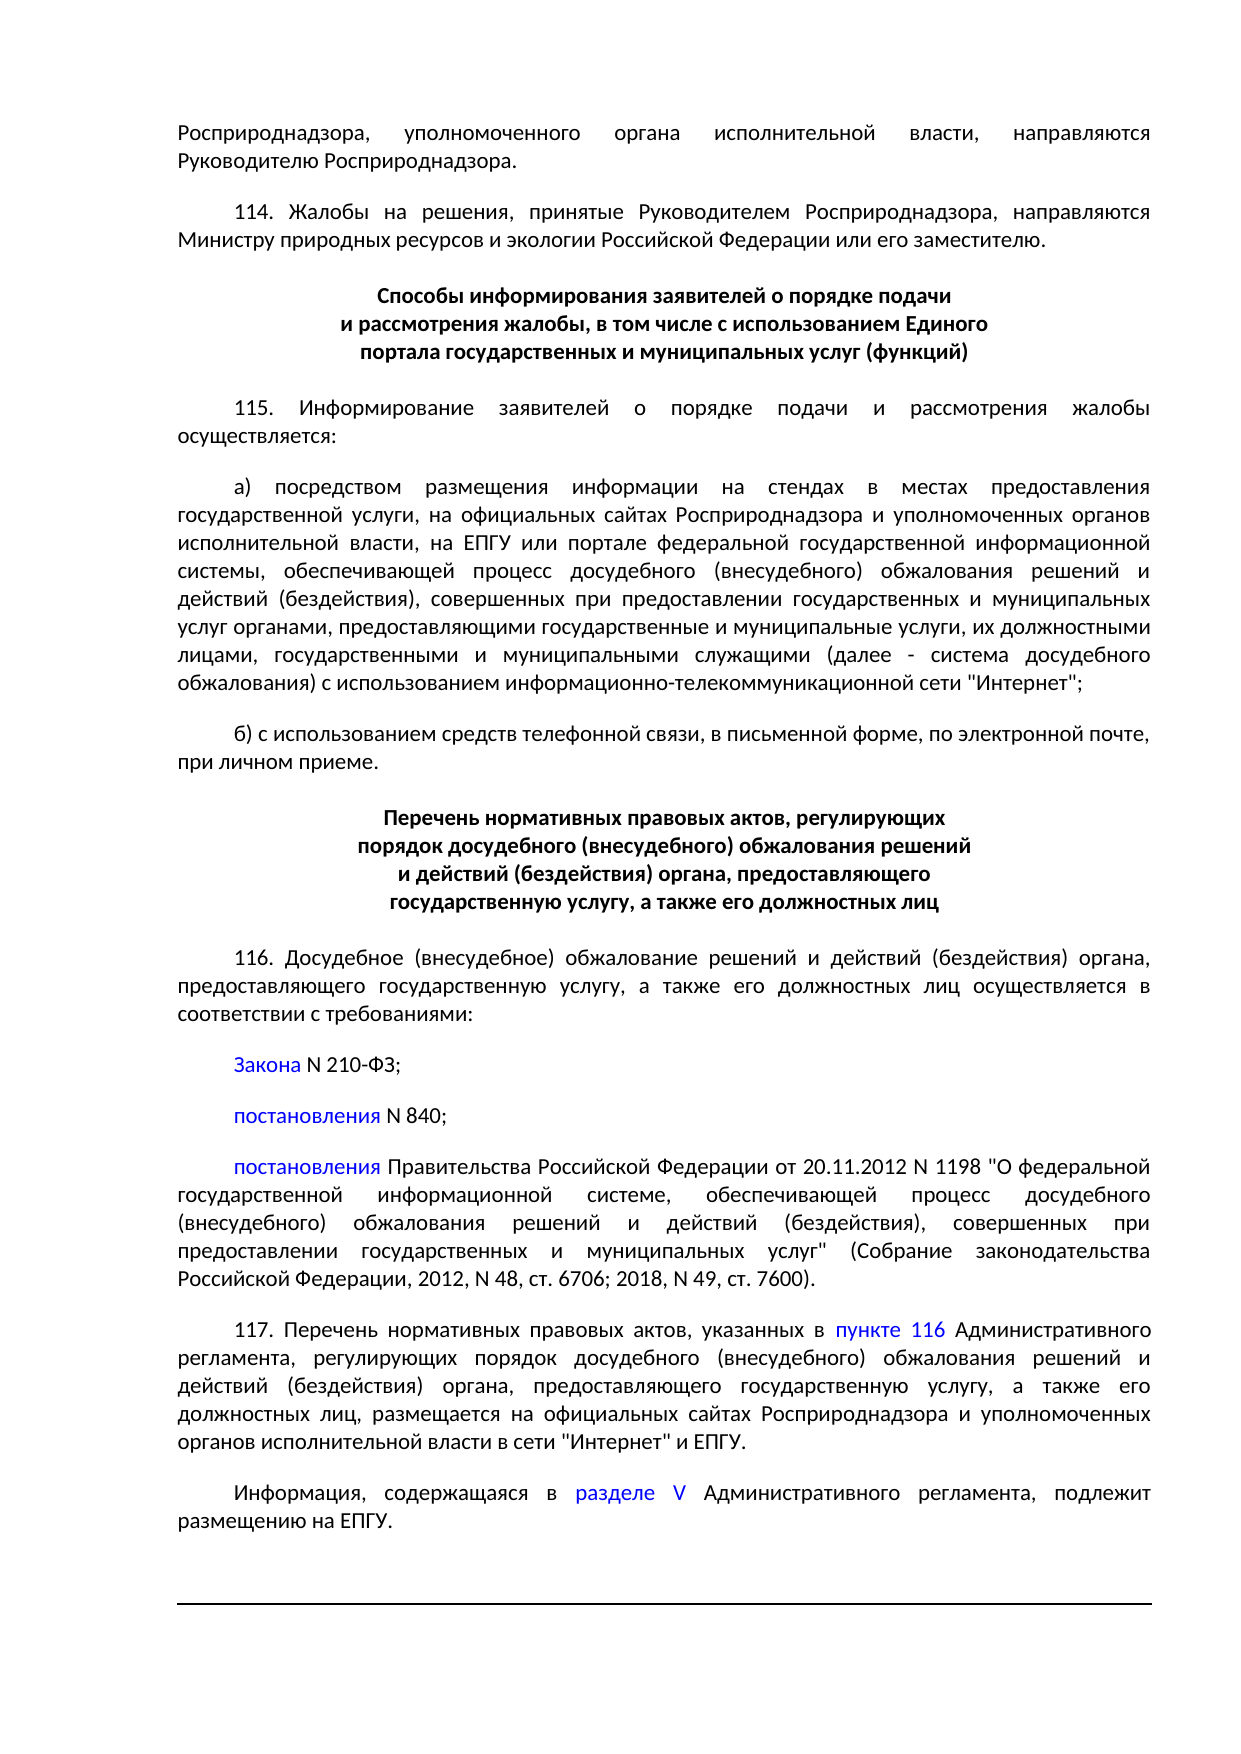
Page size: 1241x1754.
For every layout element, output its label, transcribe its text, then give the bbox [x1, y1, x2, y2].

text Закона N 210-ФЗ; [177, 1050, 1152, 1078]
text Информация, содержащаяся в разделе V Административного регламента, подлежит размещению на ЕПГУ. [177, 1478, 1152, 1534]
text постановления N 840; [177, 1101, 1152, 1129]
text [177, 118, 1152, 174]
text 117. Перечень нормативных правовых актов, указанных в пункте 116 Административного регламента, регулирующих порядок досудебного (внесудебного) обжалования решений и действий (бездействия) органа, предоставляющего государственную услугу, а также его должностных лиц, размещается на официальных сайтах Росприроднадзора и уполномоченных органов исполнительной власти в сети "Интернет" и ЕПГУ. [177, 1315, 1152, 1455]
title Перечень нормативных правовых актов, регулирующих [177, 803, 1152, 831]
text 115. Информирование заявителей о порядке подачи и рассмотрения жалобы осуществляется: [177, 393, 1152, 449]
text 114. Жалобы на решения, принятые Руководителем Росприроднадзора, направляются Министру природных ресурсов и экологии Российской Федерации или его заместителю. [177, 197, 1152, 253]
text 116. Досудебное (внесудебное) обжалование решений и действий (бездействия) органа, предоставляющего государственную услугу, а также его должностных лиц осуществляется в соответствии с требованиями: [177, 943, 1152, 1027]
text б) с использованием средств телефонной связи, в письменной форме, по электронной почте, при личном приеме. [177, 719, 1152, 775]
title государственную услугу, а также его должностных лиц [177, 887, 1152, 915]
title портала государственных и муниципальных услуг (функций) [177, 337, 1152, 365]
title и рассмотрения жалобы, в том числе с использованием Единого [177, 309, 1152, 337]
title Способы информирования заявителей о порядке подачи [177, 281, 1152, 309]
text а) посредством размещения информации на стендах в местах предоставления государственной услуги, на официальных сайтах Росприроднадзора и уполномоченных органов исполнительной власти, на ЕПГУ или портале федеральной государственной информационной системы, обеспечивающей процесс досудебного (внесудебного) обжалования решений и действий (бездействия), совершенных при предоставлении государственных и муниципальных услуг органами, предоставляющими государственные и муниципальные услуги, их должностными лицами, государственными и муниципальными служащими (далее - система досудебного обжалования) с использованием информационно-телекоммуникационной сети "Интернет"; [177, 472, 1152, 696]
text постановления Правительства Российской Федерации от 20.11.2012 N 1198 "О федеральной государственной информационной системе, обеспечивающей процесс досудебного (внесудебного) обжалования решений и действий (бездействия), совершенных при предоставлении государственных и муниципальных услуг" (Собрание законодательства Российской Федерации, 2012, N 48, ст. 6706; 2018, N 49, ст. 7600). [177, 1152, 1152, 1292]
title порядок досудебного (внесудебного) обжалования решений [177, 831, 1152, 859]
title и действий (бездействия) органа, предоставляющего [177, 859, 1152, 887]
